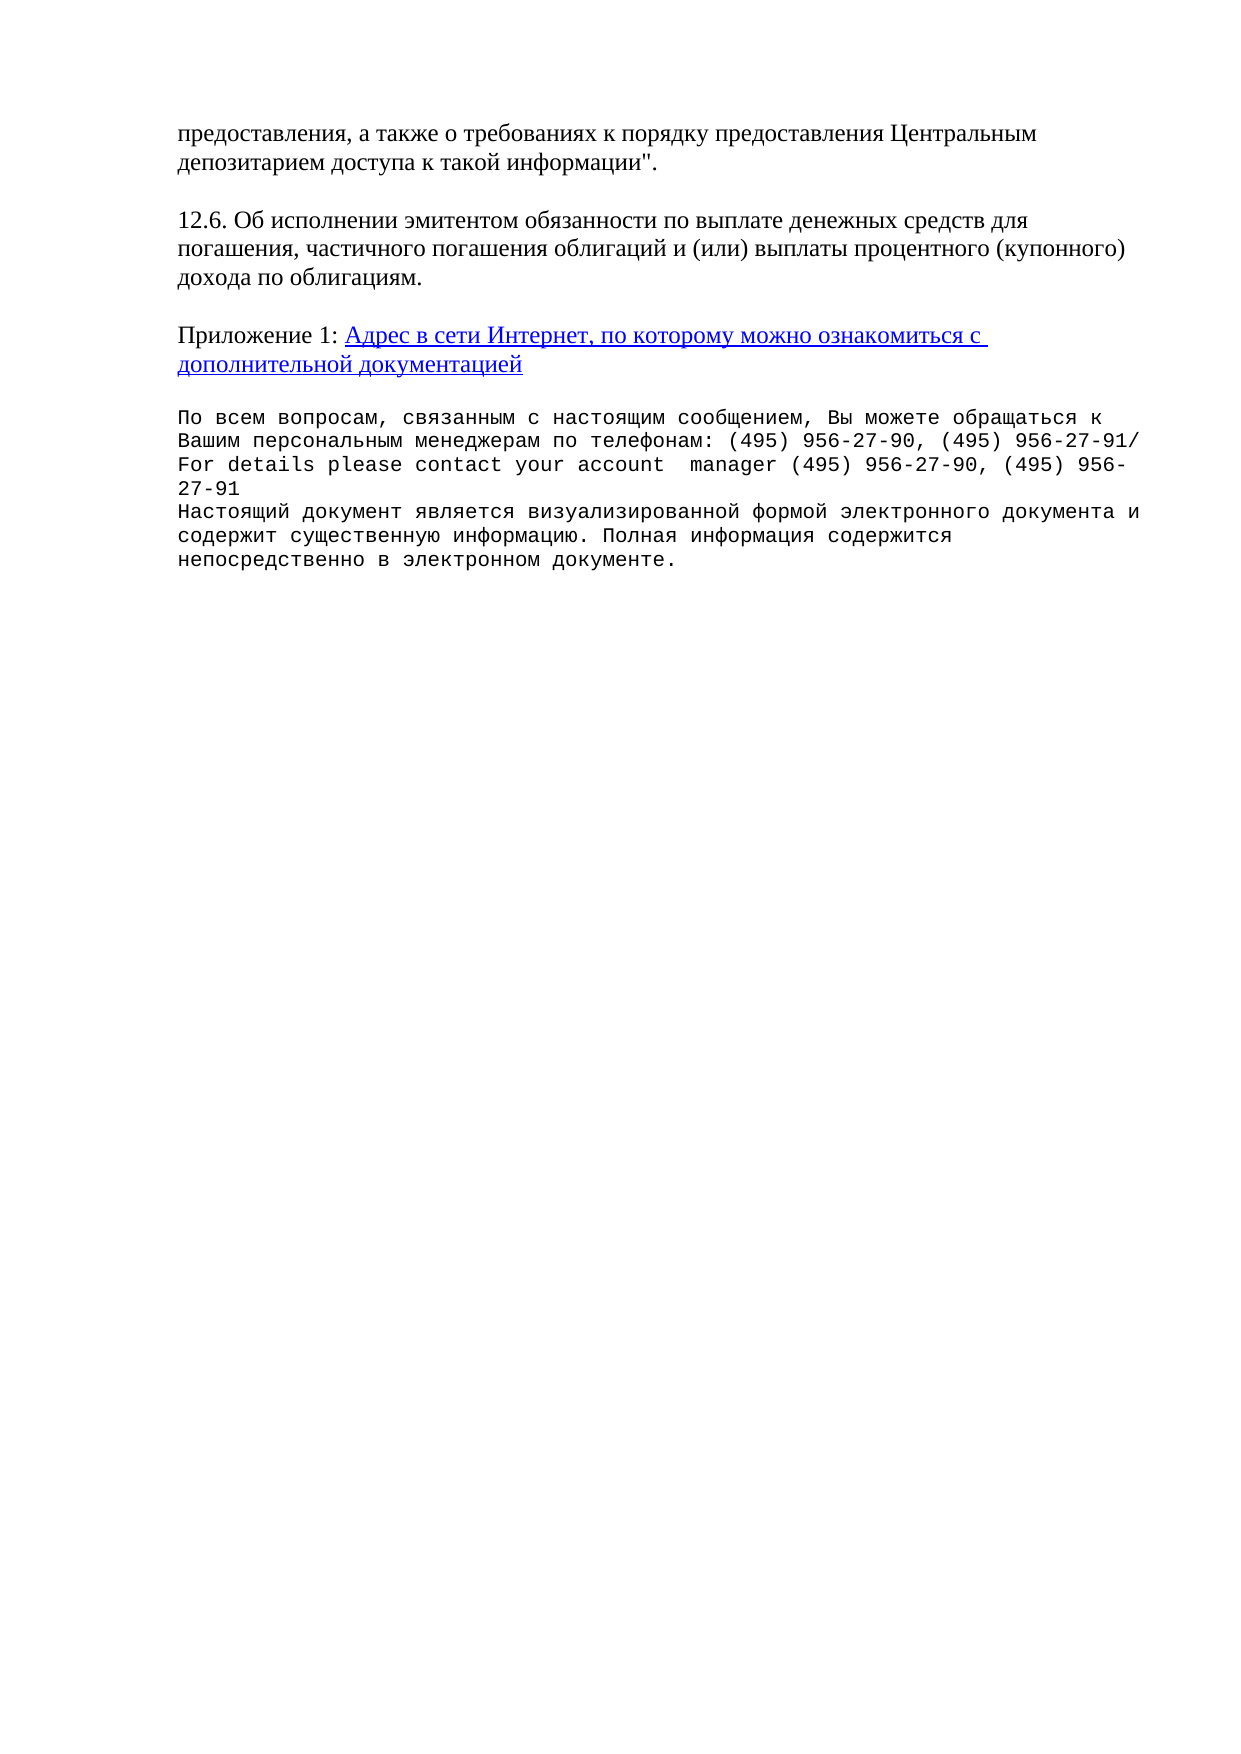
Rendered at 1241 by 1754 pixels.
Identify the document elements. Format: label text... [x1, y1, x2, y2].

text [177, 118, 1152, 176]
text Настоящий документ является визуализированной формой электронного документа и содержит существенную информацию. Полная информация содержится непосредственно в электронном документе. [177, 501, 1152, 572]
text По всем вопросам, связанным с настоящим сообщением, Вы можете обращаться к Вашим персональным менеджерам по телефонам: (495) 956-27-90, (495) 956-27-91/ For details please contact your account manager (495) 956-27-90, (495) 956-27-91 [177, 407, 1152, 501]
text Приложение 1: Адрес в сети Интернет, по которому можно ознакомиться с дополнительной документацией [177, 320, 1152, 378]
text 12.6. Об исполнении эмитентом обязанности по выплате денежных средств для погашения, частичного погашения облигаций и (или) выплаты процентного (купонного) дохода по облигациям. [177, 205, 1152, 291]
